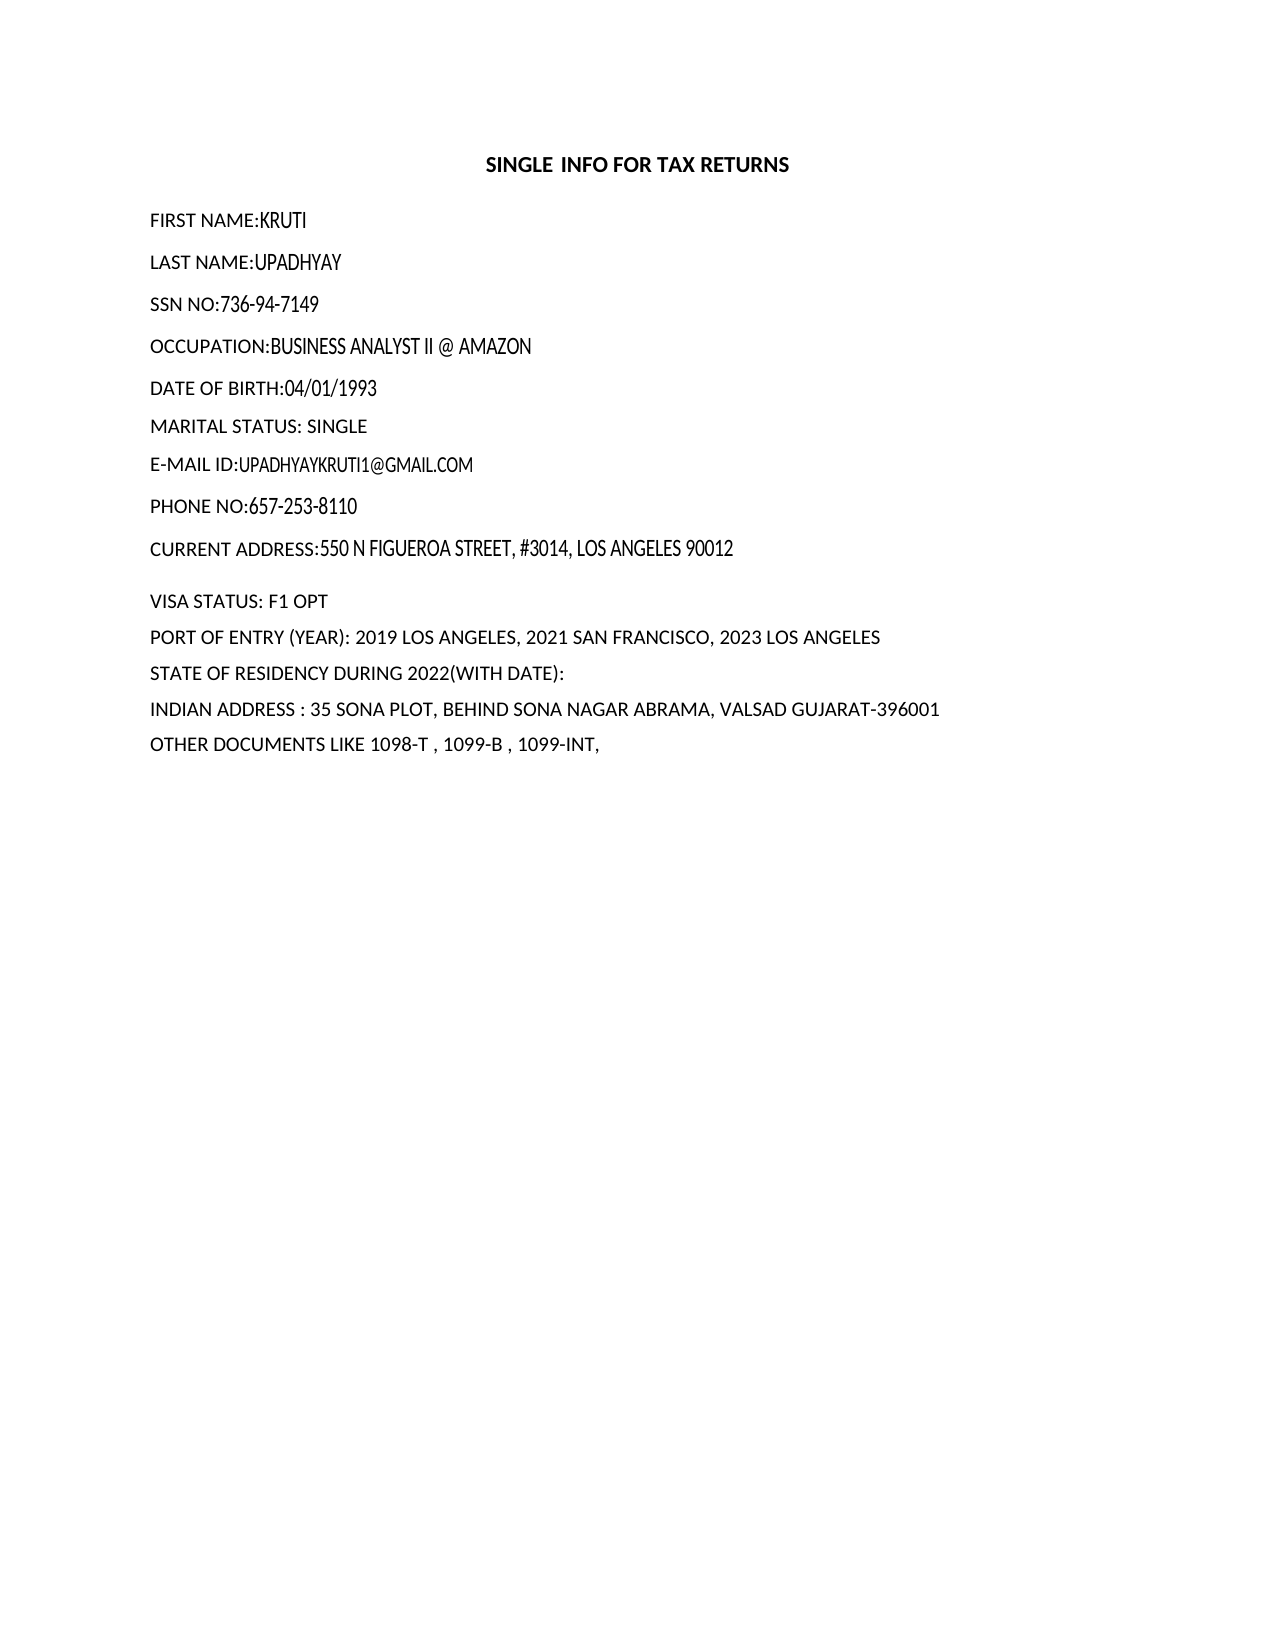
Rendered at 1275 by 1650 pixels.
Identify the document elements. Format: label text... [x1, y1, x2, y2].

text OCCUPATION:BUSINESS ANALYST II @ AMAZON [150, 329, 1125, 361]
text FIRST NAME:KRUTI [150, 203, 1125, 235]
text SSN NO:736-94-7149 [150, 287, 1125, 319]
text MARITAL STATUS: SINGLE [150, 413, 1125, 439]
text LAST NAME:UPADHYAY [150, 245, 1125, 277]
text CURRENT ADDRESS:550 N FIGUEROA STREET, #3014, LOS ANGELES 90012 [150, 531, 1131, 563]
text STATE OF RESIDENCY DURING 2022(WITH DATE): [150, 660, 1125, 685]
text INDIAN ADDRESS : 35 SONA PLOT, BEHIND SONA NAGAR ABRAMA, VALSAD GUJARAT-396001 [150, 696, 1125, 721]
text OTHER DOCUMENTS LIKE 1098-T , 1099-B , 1099-INT, [150, 732, 1125, 757]
text E-MAIL ID:UPADHYAYKRUTI1@GMAIL.COM [150, 449, 1125, 479]
text SINGLE INFO FOR TAX RETURNS [150, 150, 1125, 178]
text PORT OF ENTRY (YEAR): 2019 LOS ANGELES, 2021 SAN FRANCISCO, 2023 LOS ANGELES [150, 624, 1125, 649]
text DATE OF BIRTH:04/01/1993 [150, 371, 1125, 403]
text VISA STATUS: F1 OPT [150, 588, 1125, 614]
text PHONE NO:657-253-8110 [150, 489, 1125, 521]
